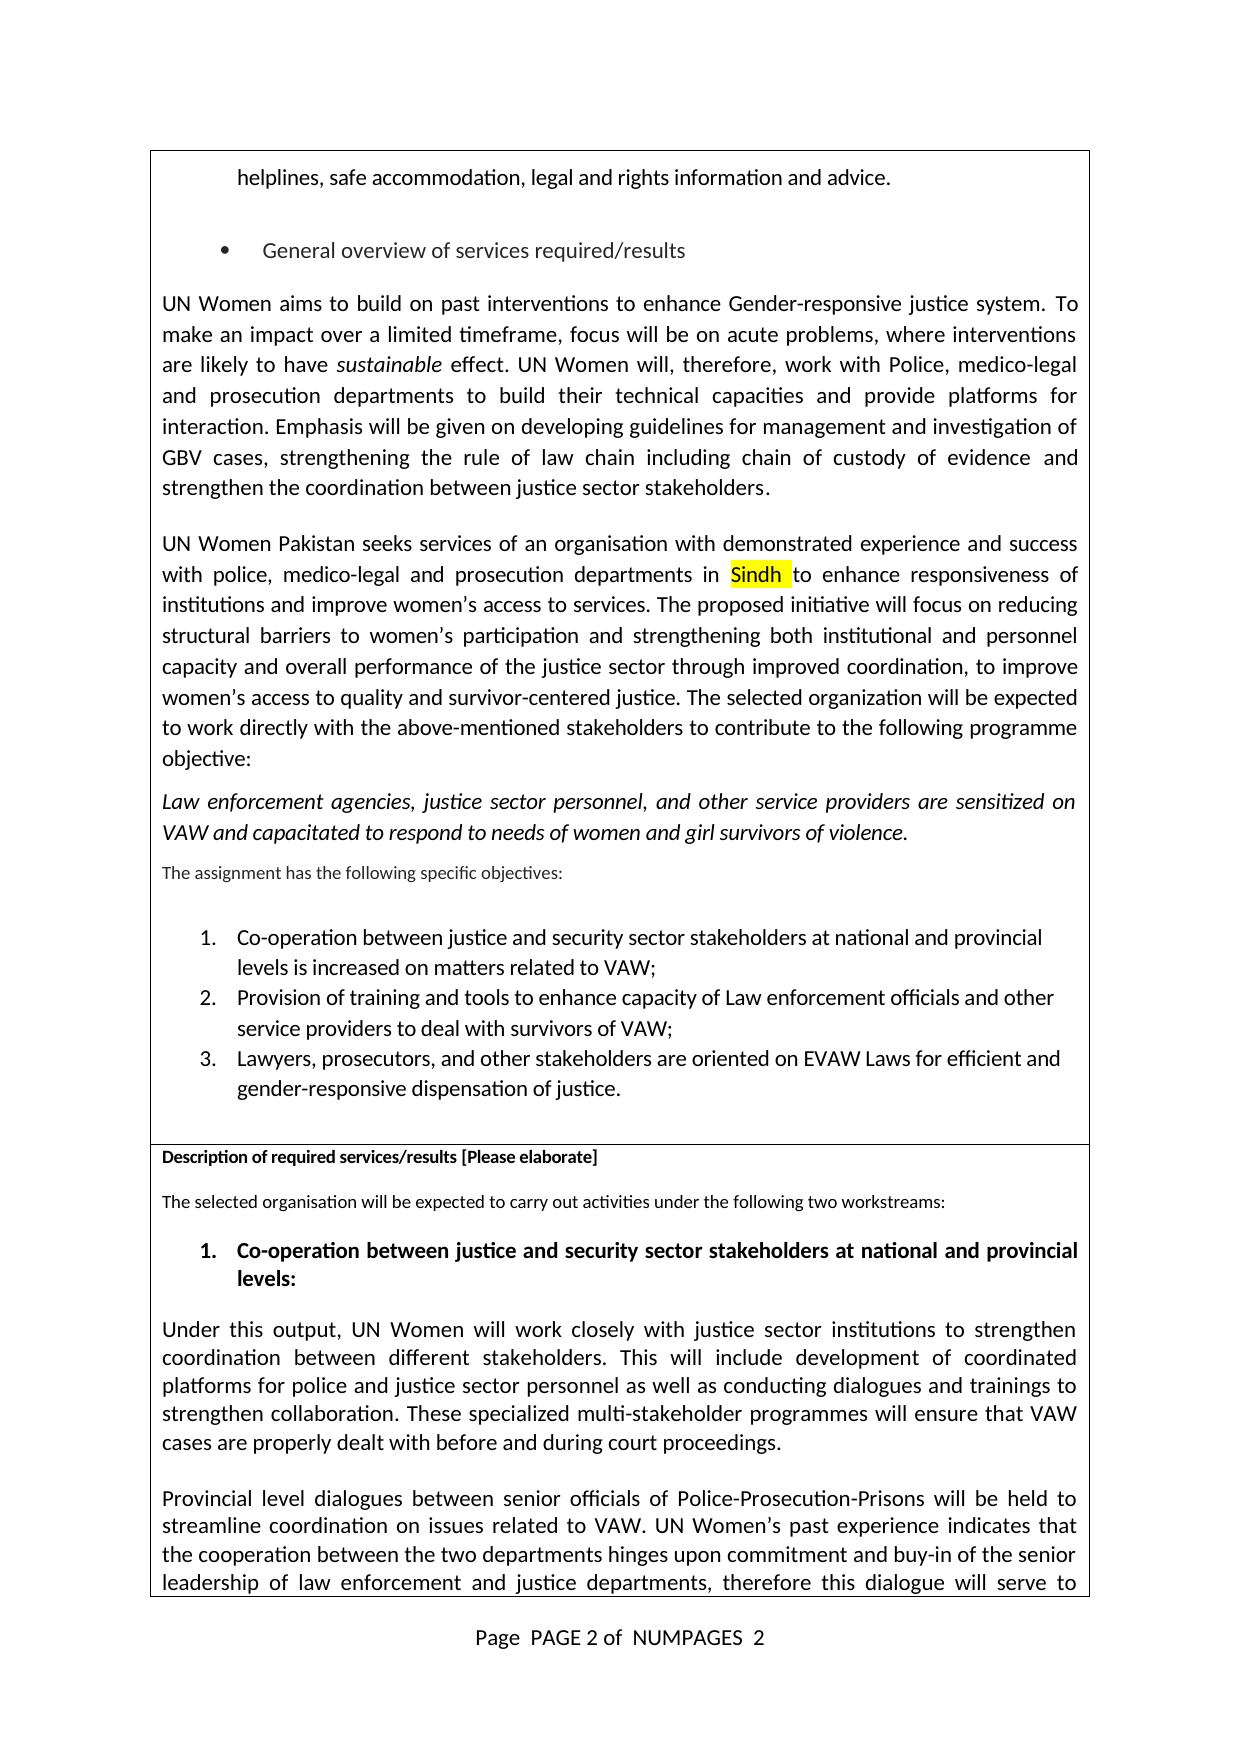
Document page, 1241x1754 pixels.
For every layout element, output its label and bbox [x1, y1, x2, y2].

table_cell [151, 1145, 1089, 1596]
table_header [151, 151, 1089, 1144]
